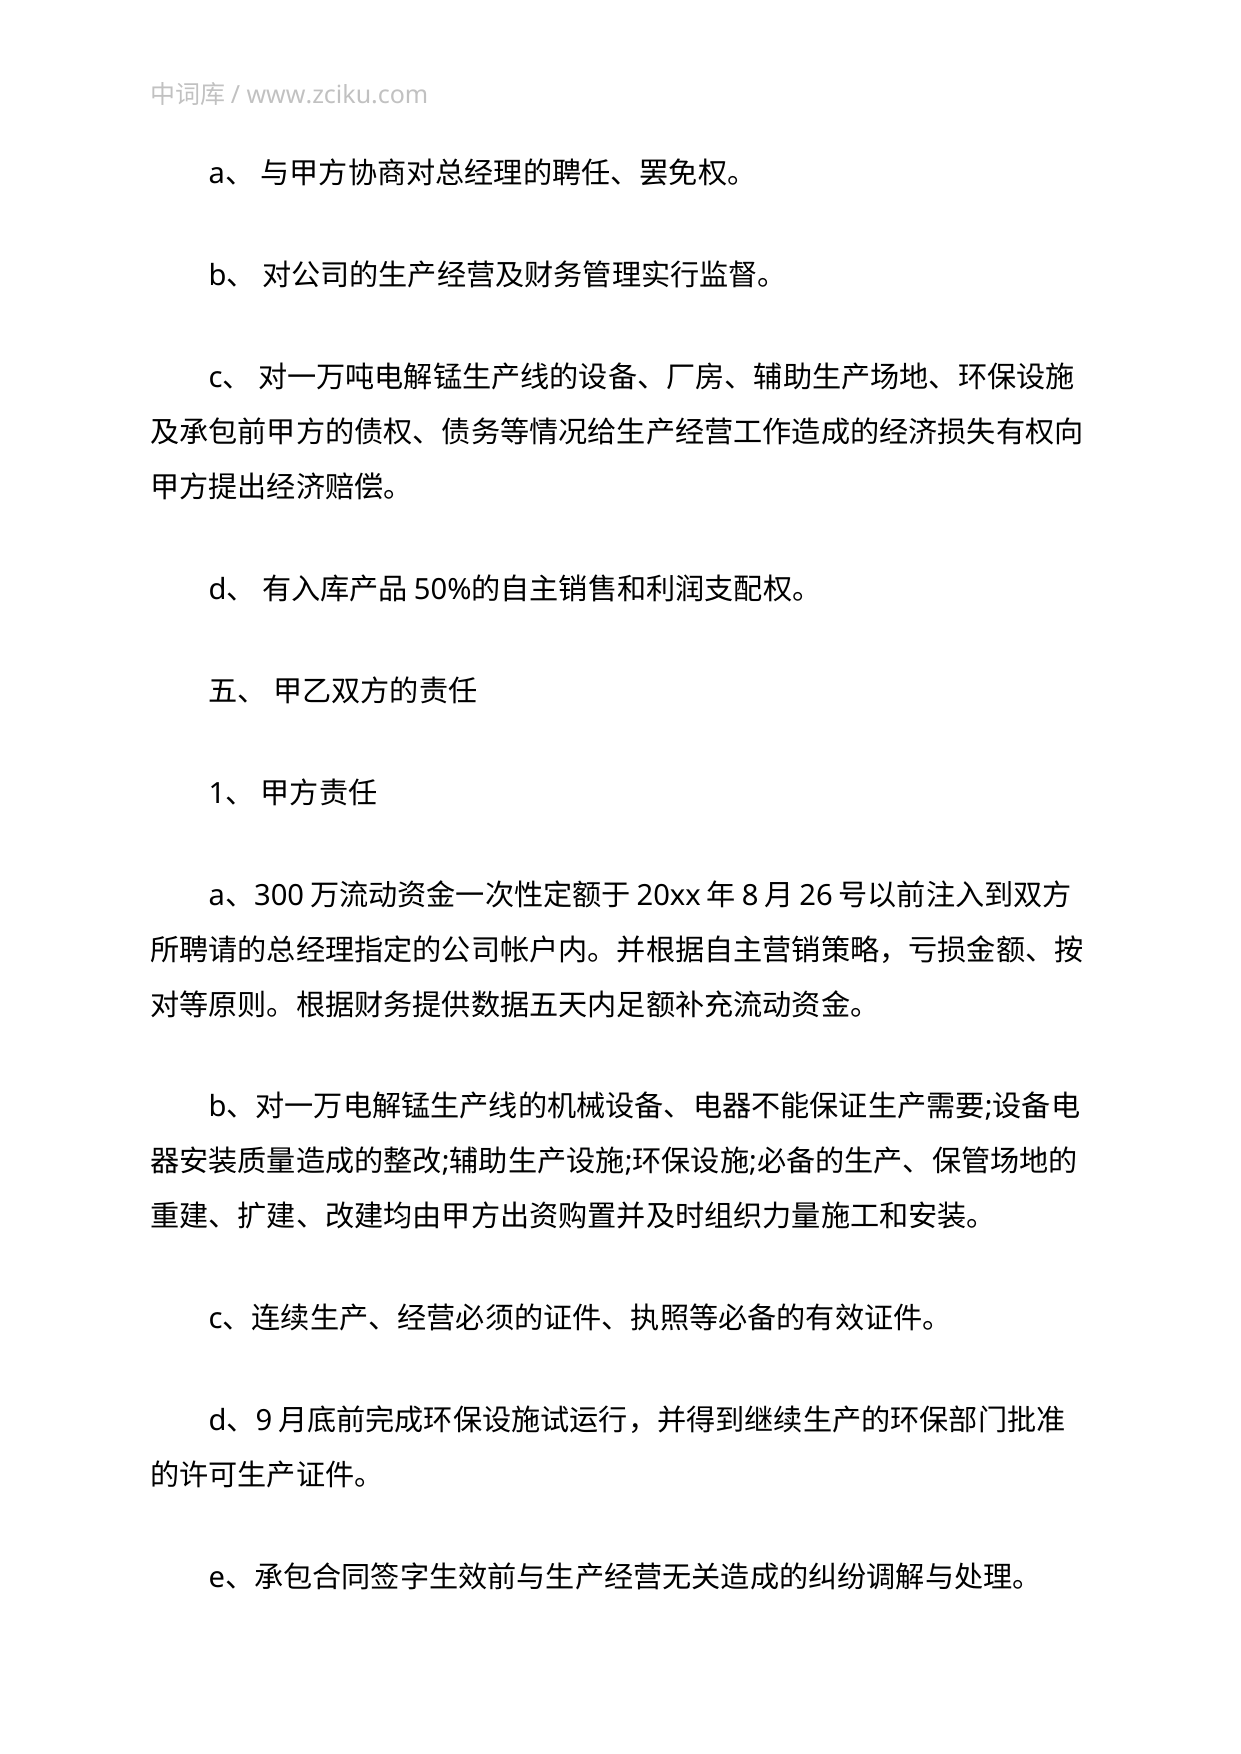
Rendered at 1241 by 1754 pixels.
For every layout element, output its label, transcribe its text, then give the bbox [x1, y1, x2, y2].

text e、承包合同签字生效前与生产经营无关造成的纠纷调解与处理。 [150, 1553, 1090, 1596]
text 五、 甲乙双方的责任 [150, 668, 1090, 710]
text c、连续生产、经营必须的证件、执照等必备的有效证件。 [150, 1295, 1090, 1337]
text d、9月底前完成环保设施试运行，并得到继续生产的环保部门批准的许可生产证件。 [150, 1397, 1090, 1494]
text c、 对一万吨电解锰生产线的设备、厂房、辅助生产场地、环保设施及承包前甲方的债权、债务等情况给生产经营工作造成的经济损失有权向甲方提出经济赔偿。 [150, 354, 1090, 506]
text 1、 甲方责任 [150, 769, 1090, 812]
text a、 与甲方协商对总经理的聘任、罢免权。 [150, 150, 1090, 192]
text a、300万流动资金一次性定额于20xx年8月26号以前注入到双方所聘请的总经理指定的公司帐户内。并根据自主营销策略，亏损金额、按对等原则。根据财务提供数据五天内足额补充流动资金。 [150, 871, 1090, 1023]
text b、 对公司的生产经营及财务管理实行监督。 [150, 252, 1090, 294]
text d、 有入库产品50%的自主销售和利润支配权。 [150, 566, 1090, 608]
text b、对一万电解锰生产线的机械设备、电器不能保证生产需要;设备电器安装质量造成的整改;辅助生产设施;环保设施;必备的生产、保管场地的重建、扩建、改建均由甲方出资购置并及时组织力量施工和安装。 [150, 1083, 1090, 1235]
